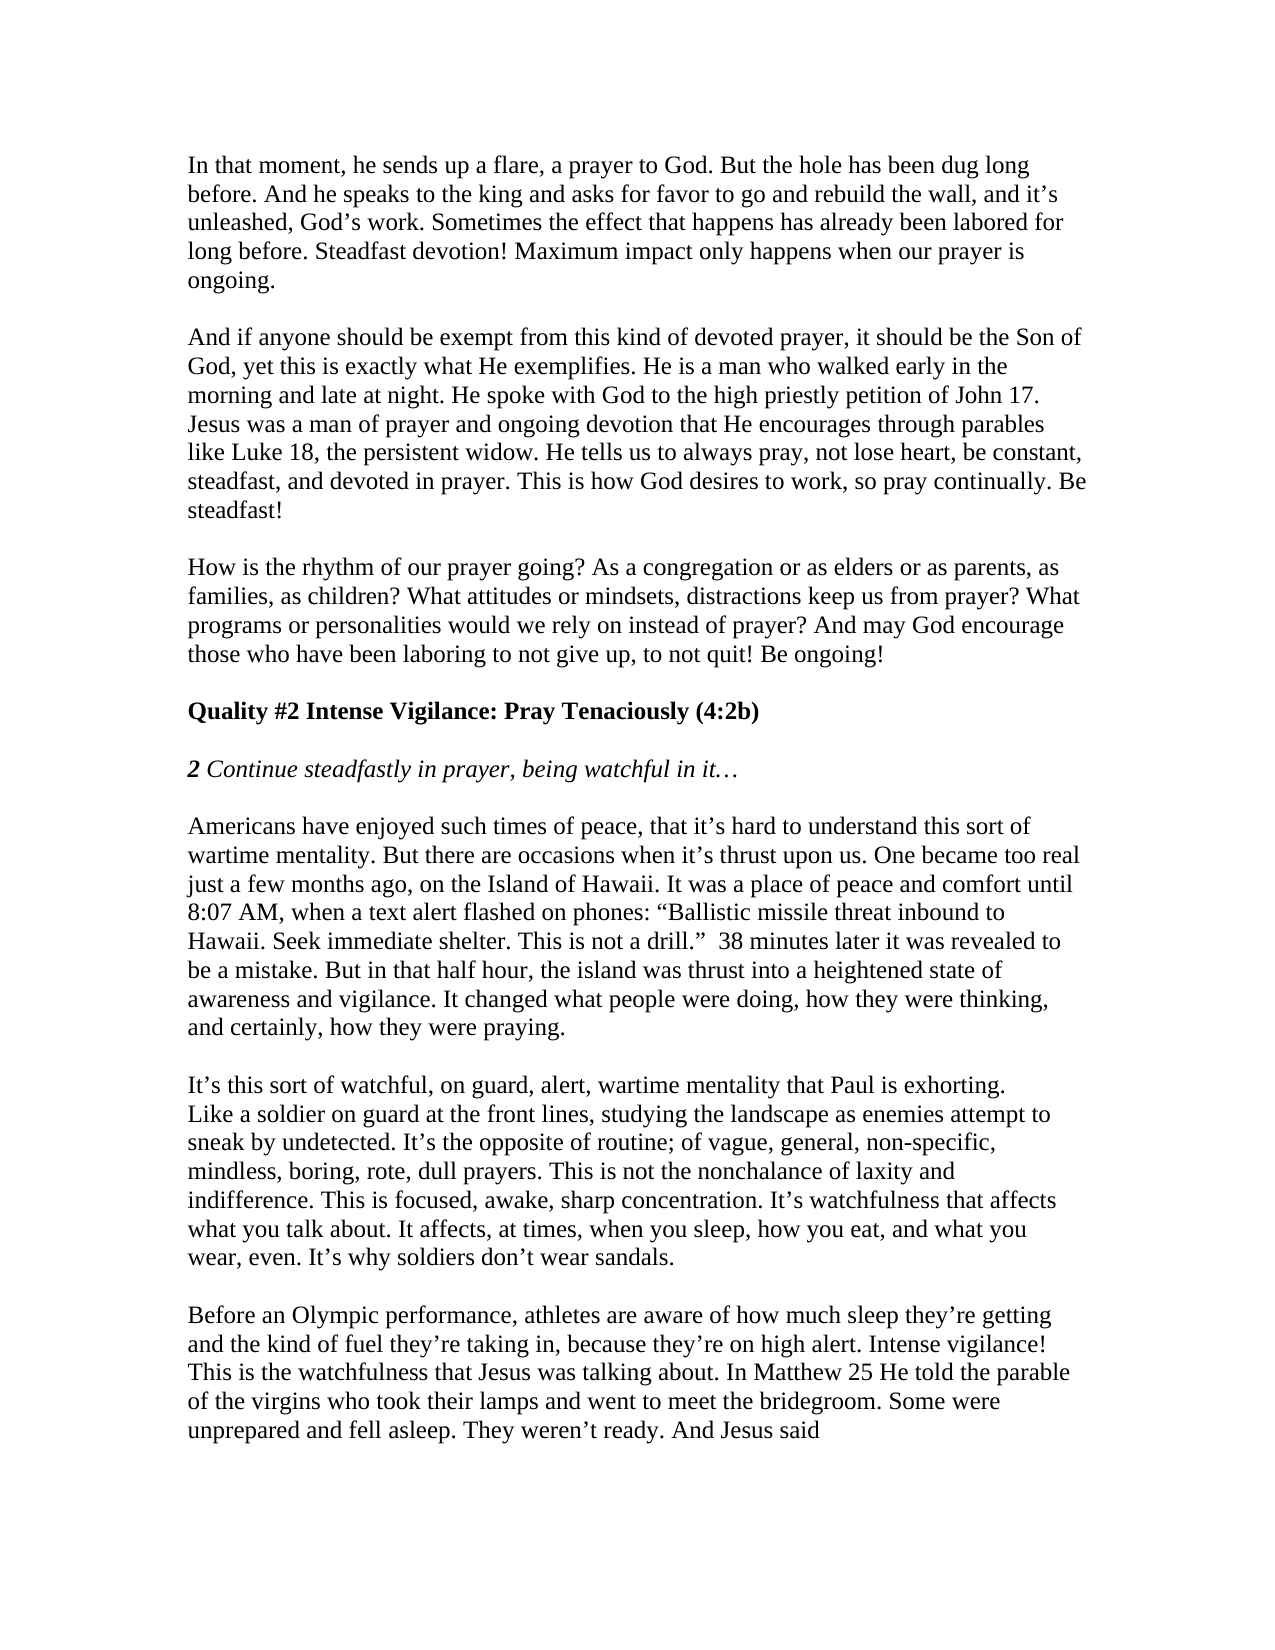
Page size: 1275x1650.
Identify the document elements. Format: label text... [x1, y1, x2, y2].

text And if anyone should be exempt from this kind of devoted prayer, it should be the Son of God, yet this is exactly what He exemplifies. He is a man who walked early in the morning and late at night. He spoke with God to the high priestly petition of John 17. Jesus was a man of prayer and ongoing devotion that He encourages through parables like Luke 18, the persistent widow. He tells us to always pray, not lose heart, be constant, steadfast, and devoted in prayer. This is how God desires to work, so pray continually. Be steadfast! [187, 322, 1087, 524]
text 2 Continue steadfastly in prayer, being watchful in it… [187, 754, 1087, 782]
text Like a soldier on guard at the front lines, studying the landscape as enemies attempt to sneak by undetected. It’s the opposite of routine; of vague, general, non-specific, mindless, boring, rote, dull prayers. This is not the nonchalance of laxity and indifference. This is focused, awake, sharp concentration. It’s watchfulness that affects what you talk about. It affects, at times, when you sleep, how you eat, and what you wear, even. It’s why soldiers don’t wear sandals. [187, 1099, 1087, 1271]
text In that moment, he sends up a flare, a prayer to God. But the hole has been dug long before. And he speaks to the king and asks for favor to go and rebuild the wall, and it’s unleashed, God’s work. Sometimes the effect that happens has already been labored for long before. Steadfast devotion! Maximum impact only happens when our prayer is ongoing. [187, 150, 1087, 294]
text Quality #2 Intense Vigilance: Pray Tenaciously (4:2b) [187, 696, 1087, 725]
text Americans have enjoyed such times of peace, that it’s hard to understand this sort of wartime mentality. But there are occasions when it’s thrust upon us. One became too real just a few months ago, on the . It was a place of peace and comfort until 8:07 AM, when a text alert flashed on phones: “Ballistic missile threat inbound to . Seek immediate shelter. This is not a drill.” 38 minutes later it was revealed to be a mistake. But in that half hour, the island was thrust into a heightened state of awareness and vigilance. It changed what people were doing, how they were thinking, and certainly, how they were praying. [187, 811, 1087, 1041]
text It’s this sort of watchful, on guard, alert, wartime mentality that Paul is exhorting. [187, 1070, 1087, 1099]
text How is the rhythm of our prayer going? As a congregation or as elders or as parents, as families, as children? What attitudes or mindsets, distractions keep us from prayer? What programs or personalities would we rely on instead of prayer? And may God encourage those who have been laboring to not give up, to not quit! Be ongoing! [187, 552, 1087, 667]
text Before an Olympic performance, athletes are aware of how much sleep they’re getting and the kind of fuel they’re taking in, because they’re on high alert. Intense vigilance! This is the watchfulness that Jesus was talking about. In Matthew 25 He told the parable of the virgins who took their lamps and went to meet the bridegroom. Some were unprepared and fell asleep. They weren’t ready. And Jesus said [187, 1300, 1087, 1444]
